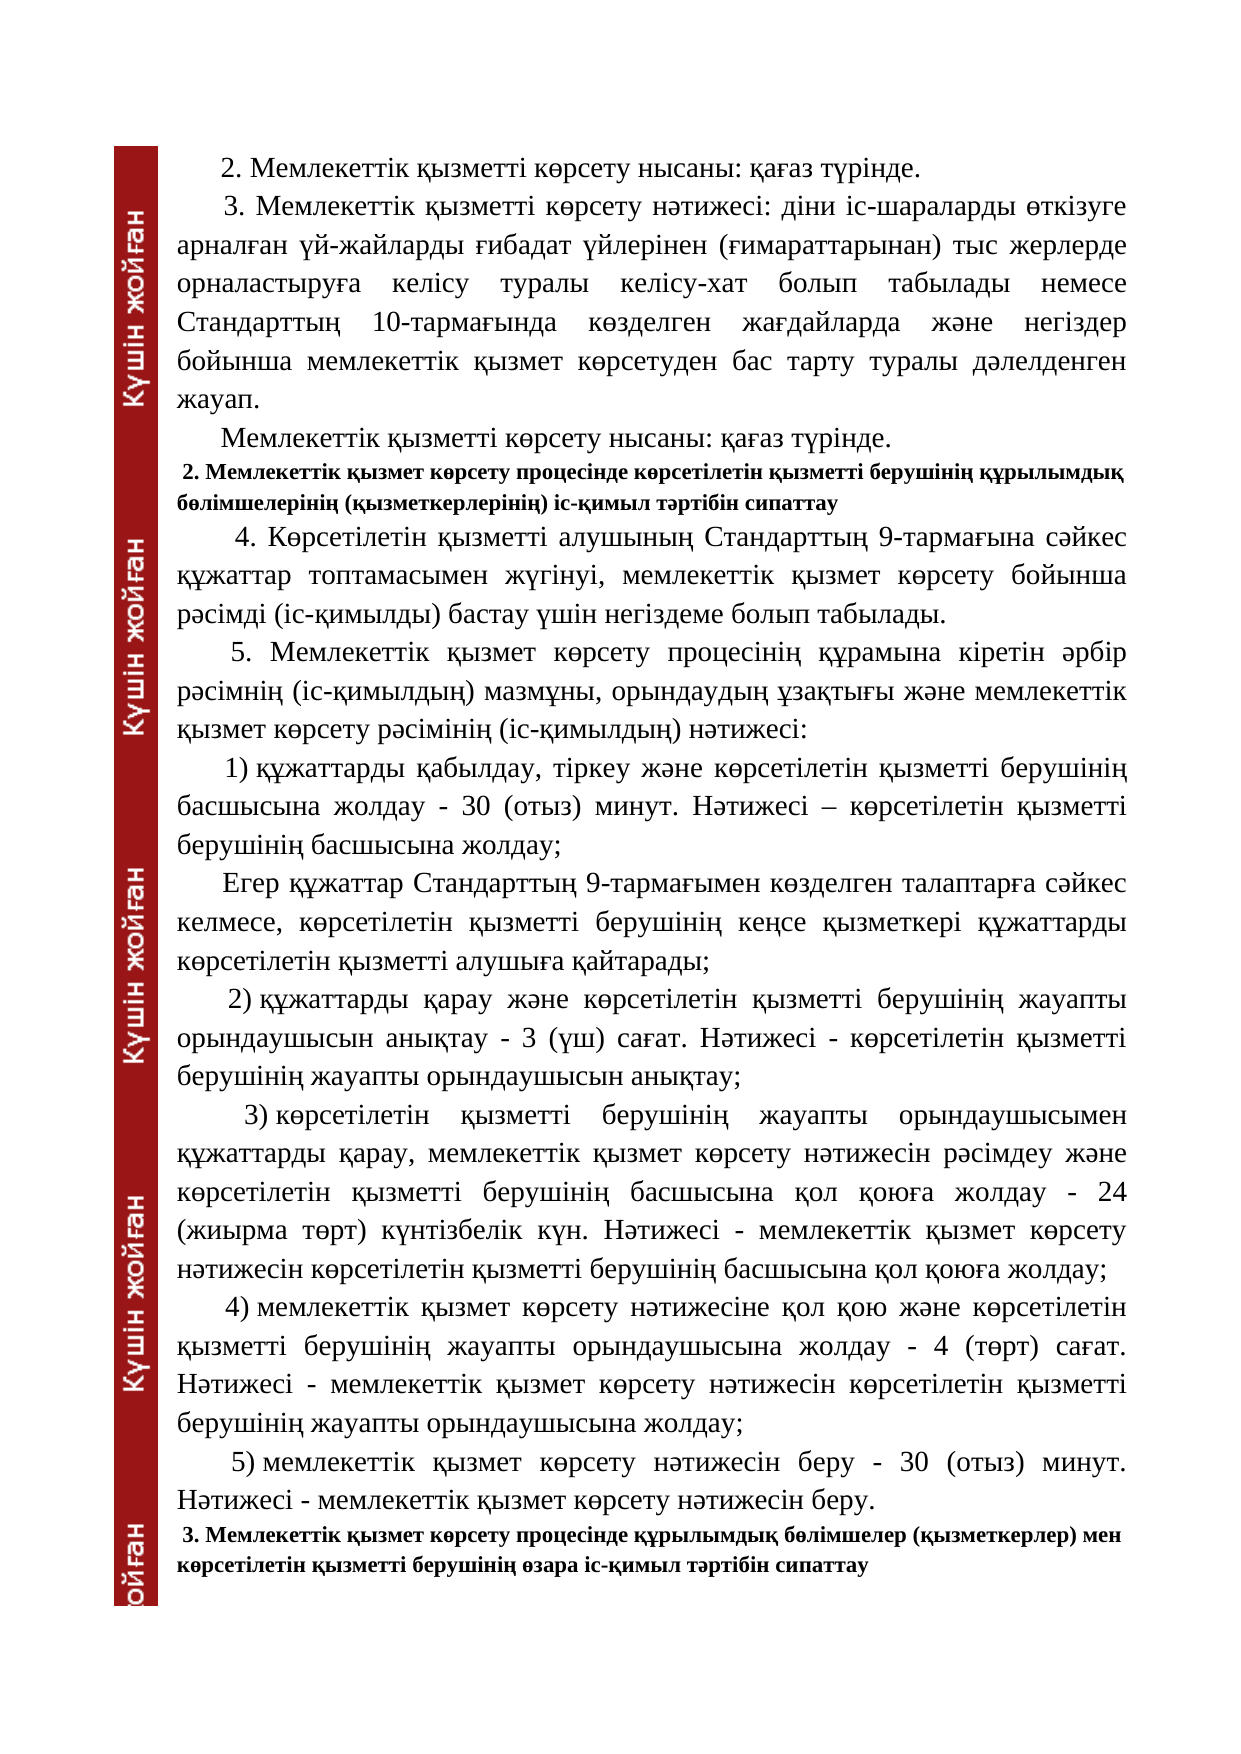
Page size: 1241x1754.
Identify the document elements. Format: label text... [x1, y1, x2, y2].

text 1) құжаттарды қабылдау, тіркеу және көрсетілетін қызметті берушінің басшысына жолдау - 30 (отыз) минут. Нәтижесі – көрсетілетін қызметті берушінің басшысына жолдау; [112, 750, 1128, 861]
picture [114, 1439, 158, 1444]
text Мемлекеттiк қызметті көрсету нысаны: қағаз түрінде. [112, 420, 1128, 453]
picture [114, 1516, 158, 1521]
text 4) мемлекеттік қызмет көрсету нәтижесіне қол қою және көрсетілетін қызметті берушінің жауапты орындаушысына жолдау - 4 (төрт) сағат. Нәтижесі - мемлекеттік қызмет көрсету нәтижесін көрсетілетін қызметті берушінің жауапты орындаушысына жолдау; [112, 1289, 1128, 1439]
picture [114, 1284, 158, 1289]
text 2. Мемлекеттік қызмет көрсету процесінде көрсетілетін қызметті берушінің құрылымдық бөлімшелерінің (қызметкерлерінің) іс-қимыл тәртібін сипаттау [112, 458, 1128, 515]
text 5) мемлекеттік қызмет көрсету нәтижесін беру - 30 (отыз) минут. Нәтижесі - мемлекеттік қызмет көрсету нәтижесін беру. [112, 1444, 1128, 1516]
picture [114, 861, 158, 866]
picture [114, 976, 158, 981]
picture [114, 1092, 158, 1097]
text 3. Мемлекеттiк қызметті көрсету нәтижесi: діни іс-шараларды өткізуге арналған үй-жайларды ғибадат үйлерінен (ғимараттарынан) тыс жерлерде орналастыруға келісу туралы келісу-хат болып табылады немесе Стандарттың 10-тармағында көзделген жағдайларда және негіздер бойынша мемлекеттiк қызмет көрсетуден бас тарту туралы дәлелденген жауап. [112, 188, 1128, 415]
text 4. Көрсетілетін қызметті алушының Стандарттың 9-тармағына сәйкес құжаттар топтамасымен жүгінуі, мемлекеттік қызмет көрсету бойынша рәсімді (іс-қимылды) бастау үшін негіздеме болып табылады. [112, 519, 1128, 629]
picture [114, 146, 158, 150]
picture [114, 629, 158, 634]
picture [114, 453, 158, 458]
picture [114, 1577, 158, 1606]
picture [114, 745, 158, 750]
text 5. Мемлекеттік қызмет көрсету процесінің құрамына кіретін әрбір рәсімнің (іс-қимылдың) мазмұны, орындаудың ұзақтығы және мемлекеттік қызмет көрсету рәсімінің (іс-қимылдың) нәтижесі: [112, 634, 1128, 745]
text 2. Мемлекеттiк қызметті көрсету нысаны: қағаз түрінде. [112, 150, 1128, 183]
picture [114, 515, 158, 519]
text 3) көрсетілетін қызметті берушінің жауапты орындаушысымен құжаттарды қарау, мемлекеттік қызмет көрсету нәтижесін рәсімдеу және көрсетілетін қызметті берушінің басшысына қол қоюға жолдау - 24 (жиырма төрт) күнтізбелік күн. Нәтижесі - мемлекеттік қызмет көрсету нәтижесін көрсетілетін қызметті берушінің басшысына қол қоюға жолдау; [112, 1097, 1128, 1284]
text Егер құжаттар Стандарттың 9-тармағымен көзделген талаптарға сәйкес келмесе, көрсетілетін қызметті берушінің кеңсе қызметкері құжаттарды көрсетілетін қызметті алушыға қайтарады; [112, 866, 1128, 976]
text 3. Мемлекеттік қызмет көрсету процесінде құрылымдық бөлімшелер (қызметкерлер) мен көрсетілетін қызметті берушінің өзара іс-қимыл тәртібін сипаттау [112, 1521, 1128, 1577]
text 2) құжаттарды қарау және көрсетілетін қызметті берушінің жауапты орындаушысын анықтау - 3 (үш) сағат. Нәтижесі - көрсетілетін қызметті берушінің жауапты орындаушысын анықтау; [112, 981, 1128, 1092]
picture [114, 415, 158, 420]
picture [114, 183, 158, 188]
